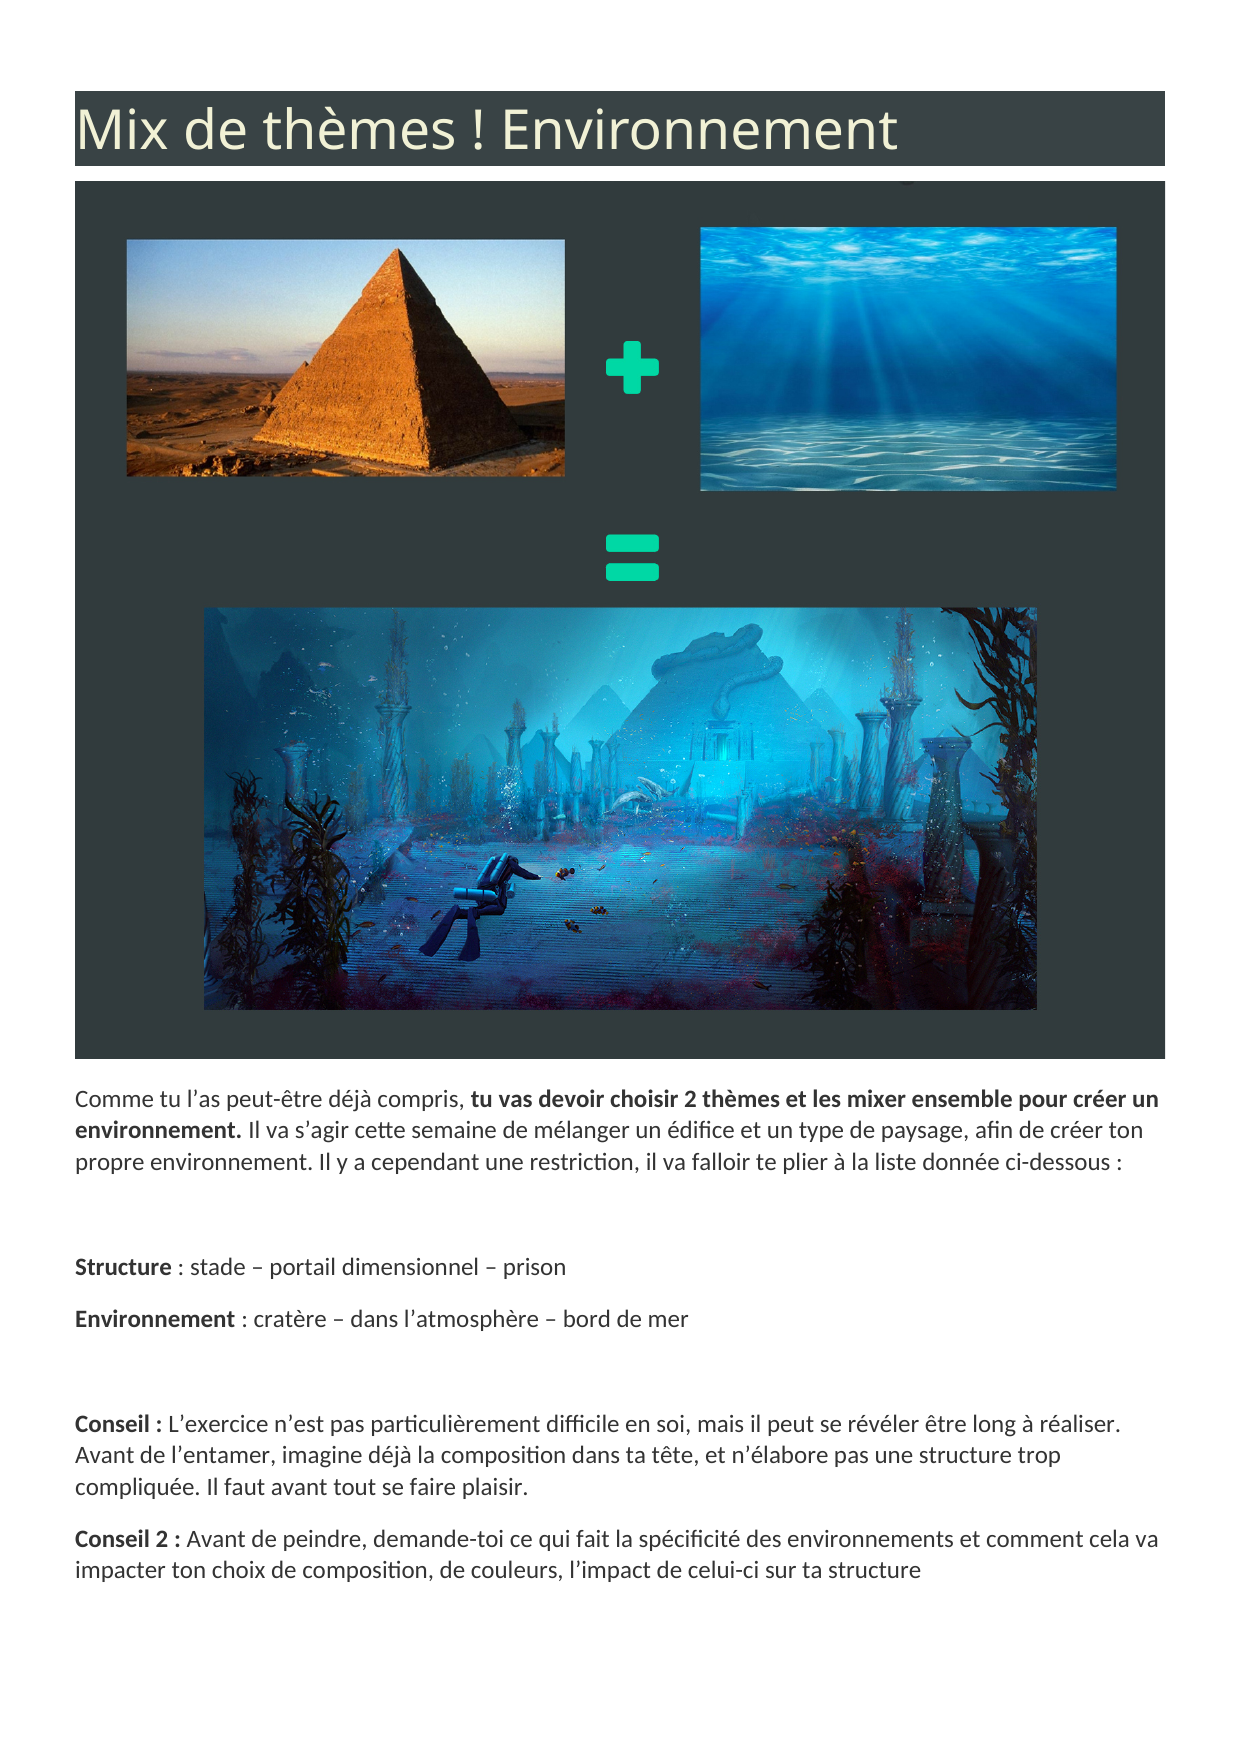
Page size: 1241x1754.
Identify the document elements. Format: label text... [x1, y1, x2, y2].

text Conseil 2 : Avant de peindre, demande-toi ce qui fait la spécificité des environnements et comment cela va impacter ton choix de composition, de couleurs, l’impact de celui-ci sur ta structure [75, 1522, 1165, 1585]
text Comme tu l’as peut-être déjà compris, tu vas devoir choisir 2 thèmes et les mixer ensemble pour créer un environnement. Il va s’agir cette semaine de mélanger un édifice et un type de paysage, afin de créer ton propre environnement. Il y a cependant une restriction, il va falloir te plier à la liste donnée ci-dessous : [75, 1082, 1165, 1176]
picture [75, 181, 1166, 1059]
text Structure : stade – portail dimensionnel – prison [75, 1250, 1165, 1281]
text Mix de thèmes ! Environnement [75, 91, 1165, 166]
text Environnement : cratère – dans l’atmosphère – bord de mer [75, 1302, 1165, 1334]
text Conseil : L’exercice n’est pas particulièrement difficile en soi, mais il peut se révéler être long à réaliser. Avant de l’entamer, imagine déjà la composition dans ta tête, et n’élabore pas une structure trop compliquée. Il faut avant tout se faire plaisir. [75, 1407, 1165, 1501]
